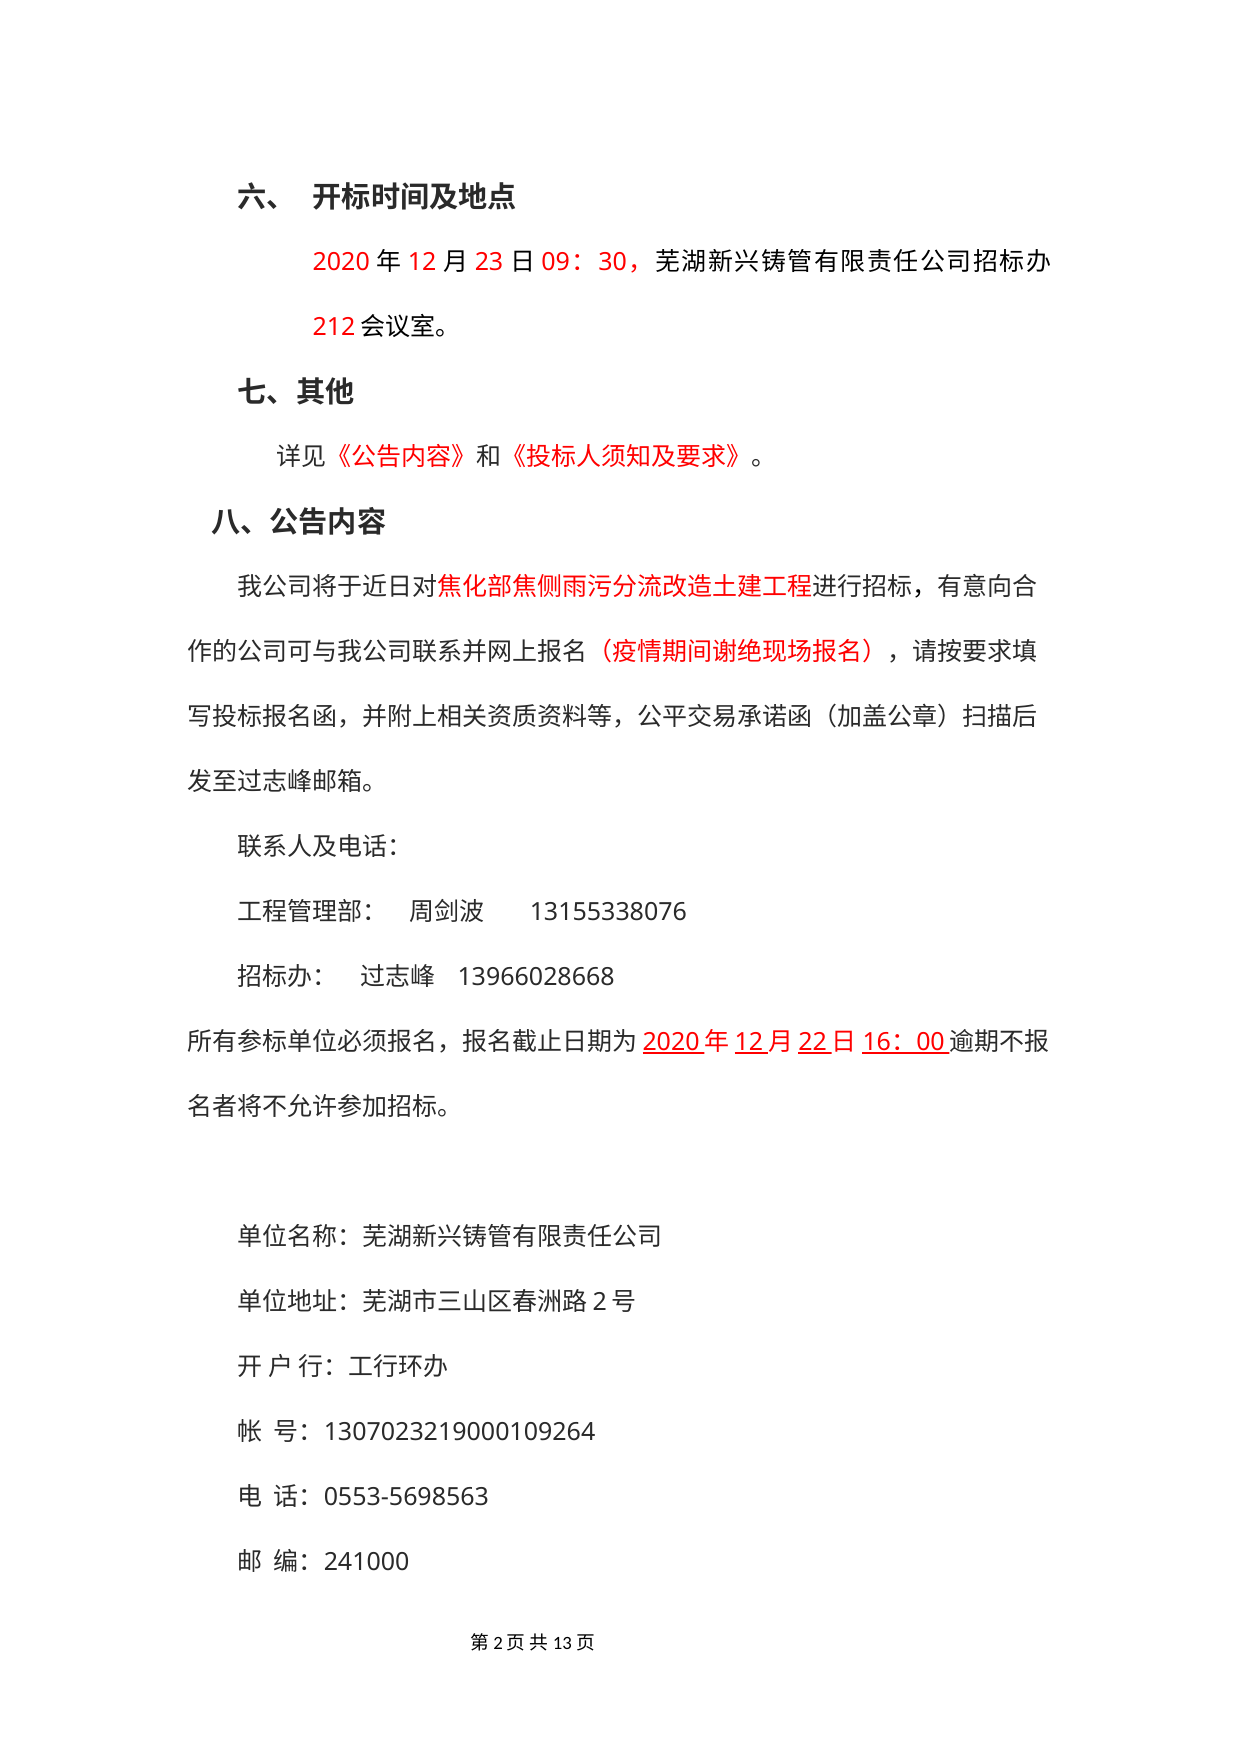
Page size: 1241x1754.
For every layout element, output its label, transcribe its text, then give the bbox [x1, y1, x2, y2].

text 电 话：0553-5698563 [187, 1462, 1053, 1527]
text 所有参标单位必须报名，报名截止日期为2020年12月22日 16：00逾期不报名者将不允许参加招标。 [187, 1007, 1053, 1137]
text 单位名称：芜湖新兴铸管有限责任公司 [187, 1202, 1053, 1267]
text 工程管理部： 周剑波 13155338076 [187, 877, 1053, 942]
text 帐 号：1307023219000109264 [187, 1397, 1053, 1462]
text 招标办： 过志峰 13966028668 [187, 942, 1053, 1007]
text 八、公告内容 [187, 487, 1053, 552]
text 我公司将于近日对焦化部焦侧雨污分流改造土建工程进行招标，有意向合作的公司可与我公司联系并网上报名（疫情期间谢绝现场报名），请按要求填写投标报名函，并附上相关资质资料等，公平交易承诺函（加盖公章）扫描后发至过志峰邮箱。 [187, 552, 1053, 812]
text 联系人及电话： [187, 812, 1053, 877]
text 单位地址：芜湖市三山区春洲路2号 [187, 1267, 1053, 1332]
text 开 户 行：工行环办 [187, 1332, 1053, 1397]
text 七、其他 [187, 357, 1053, 422]
text 邮 编：241000 [187, 1527, 1053, 1592]
text 详见《公告内容》和《投标人须知及要求》。 [187, 422, 1053, 487]
list 开标时间及地点 [237, 162, 1053, 227]
list 2020年12月23日09：30，芜湖新兴铸管有限责任公司招标办212会议室。 [312, 227, 1053, 357]
